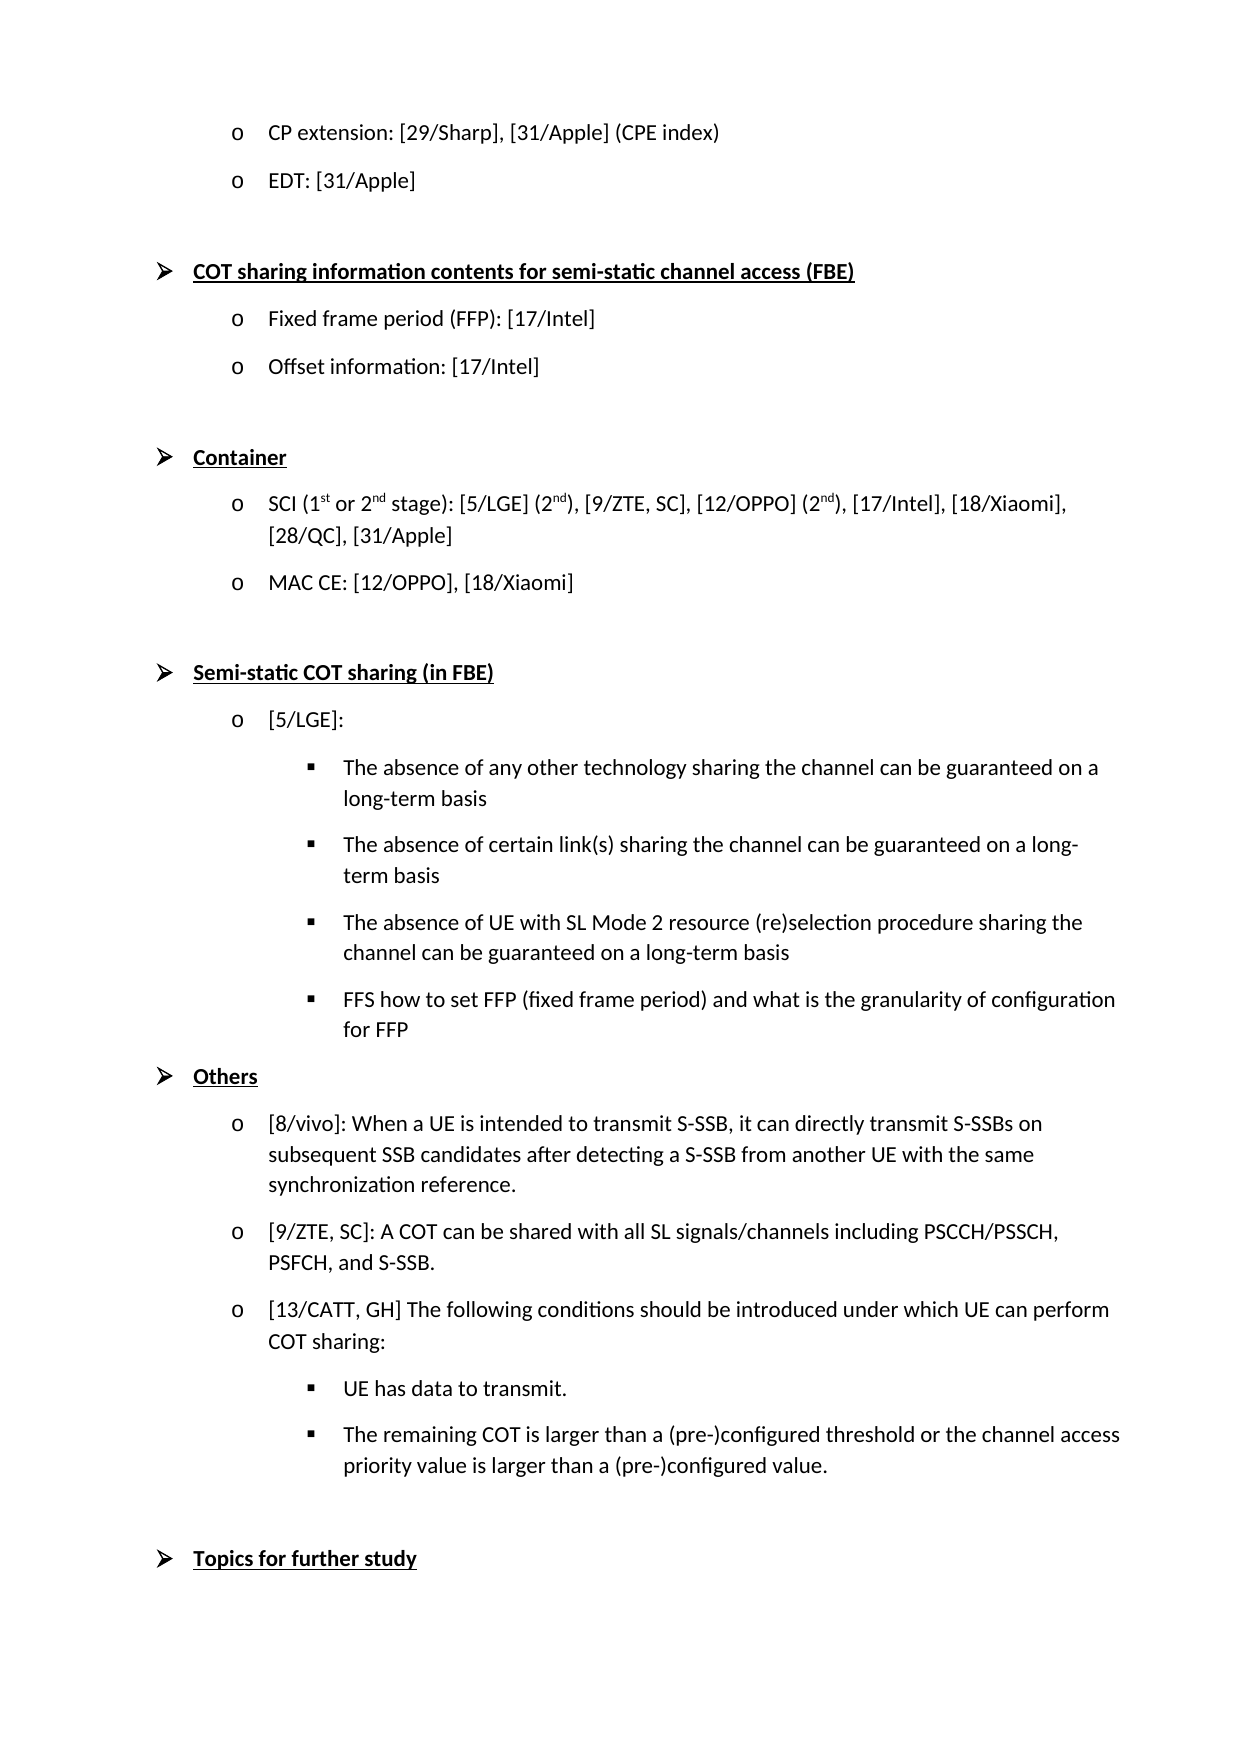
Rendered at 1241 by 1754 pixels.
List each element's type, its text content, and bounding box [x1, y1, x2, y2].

list The absence of certain link(s) sharing the channel can be guaranteed on a long-term basis [306, 831, 1122, 889]
list [9/ZTE, SC]: A COT can be shared with all SL signals/channels including PSCCH/PSSCH, PSFCH, and S-SSB. [231, 1217, 1122, 1277]
list EDT: [31/Apple] [231, 166, 1122, 195]
list MAC CE: [12/OPPO], [18/Xiaomi] [231, 568, 1122, 597]
list SCI (1st or 2nd stage): [5/LGE] (2nd), [9/ZTE, SC], [12/OPPO] (2nd), [17/Intel], [18/Xiaomi], [28/QC], [31/Apple] [231, 489, 1122, 549]
list FFS how to set FFP (fixed frame period) and what is the granularity of configuration for FFP [306, 985, 1122, 1043]
list Topics for further study [156, 1544, 1122, 1572]
list COT sharing information contents for semi-static channel access (FBE) [156, 257, 1122, 285]
list [13/CATT, GH] The following conditions should be introduced under which UE can perform COT sharing: [231, 1295, 1122, 1355]
list Container [156, 443, 1122, 471]
list UE has data to transmit. [306, 1374, 1122, 1402]
list Fixed frame period (FFP): [17/Intel] [231, 304, 1122, 333]
list The absence of any other technology sharing the channel can be guaranteed on a long-term basis [306, 753, 1122, 812]
list CP extension: [29/Sharp], [31/Apple] (CPE index) [231, 118, 1122, 147]
list Offset information: [17/Intel] [231, 352, 1122, 381]
list Semi-static COT sharing (in FBE) [156, 658, 1122, 687]
list [5/LGE]: [231, 705, 1122, 734]
list Others [156, 1062, 1122, 1090]
list The absence of UE with SL Mode 2 resource (re)selection procedure sharing the channel can be guaranteed on a long-term basis [306, 908, 1122, 966]
list The remaining COT is larger than a (pre-)configured threshold or the channel access priority value is larger than a (pre-)configured value. [306, 1421, 1122, 1479]
list [8/vivo]: When a UE is intended to transmit S-SSB, it can directly transmit S-SSBs on subsequent SSB candidates after detecting a S-SSB from another UE with the same synchronization reference. [231, 1109, 1122, 1198]
